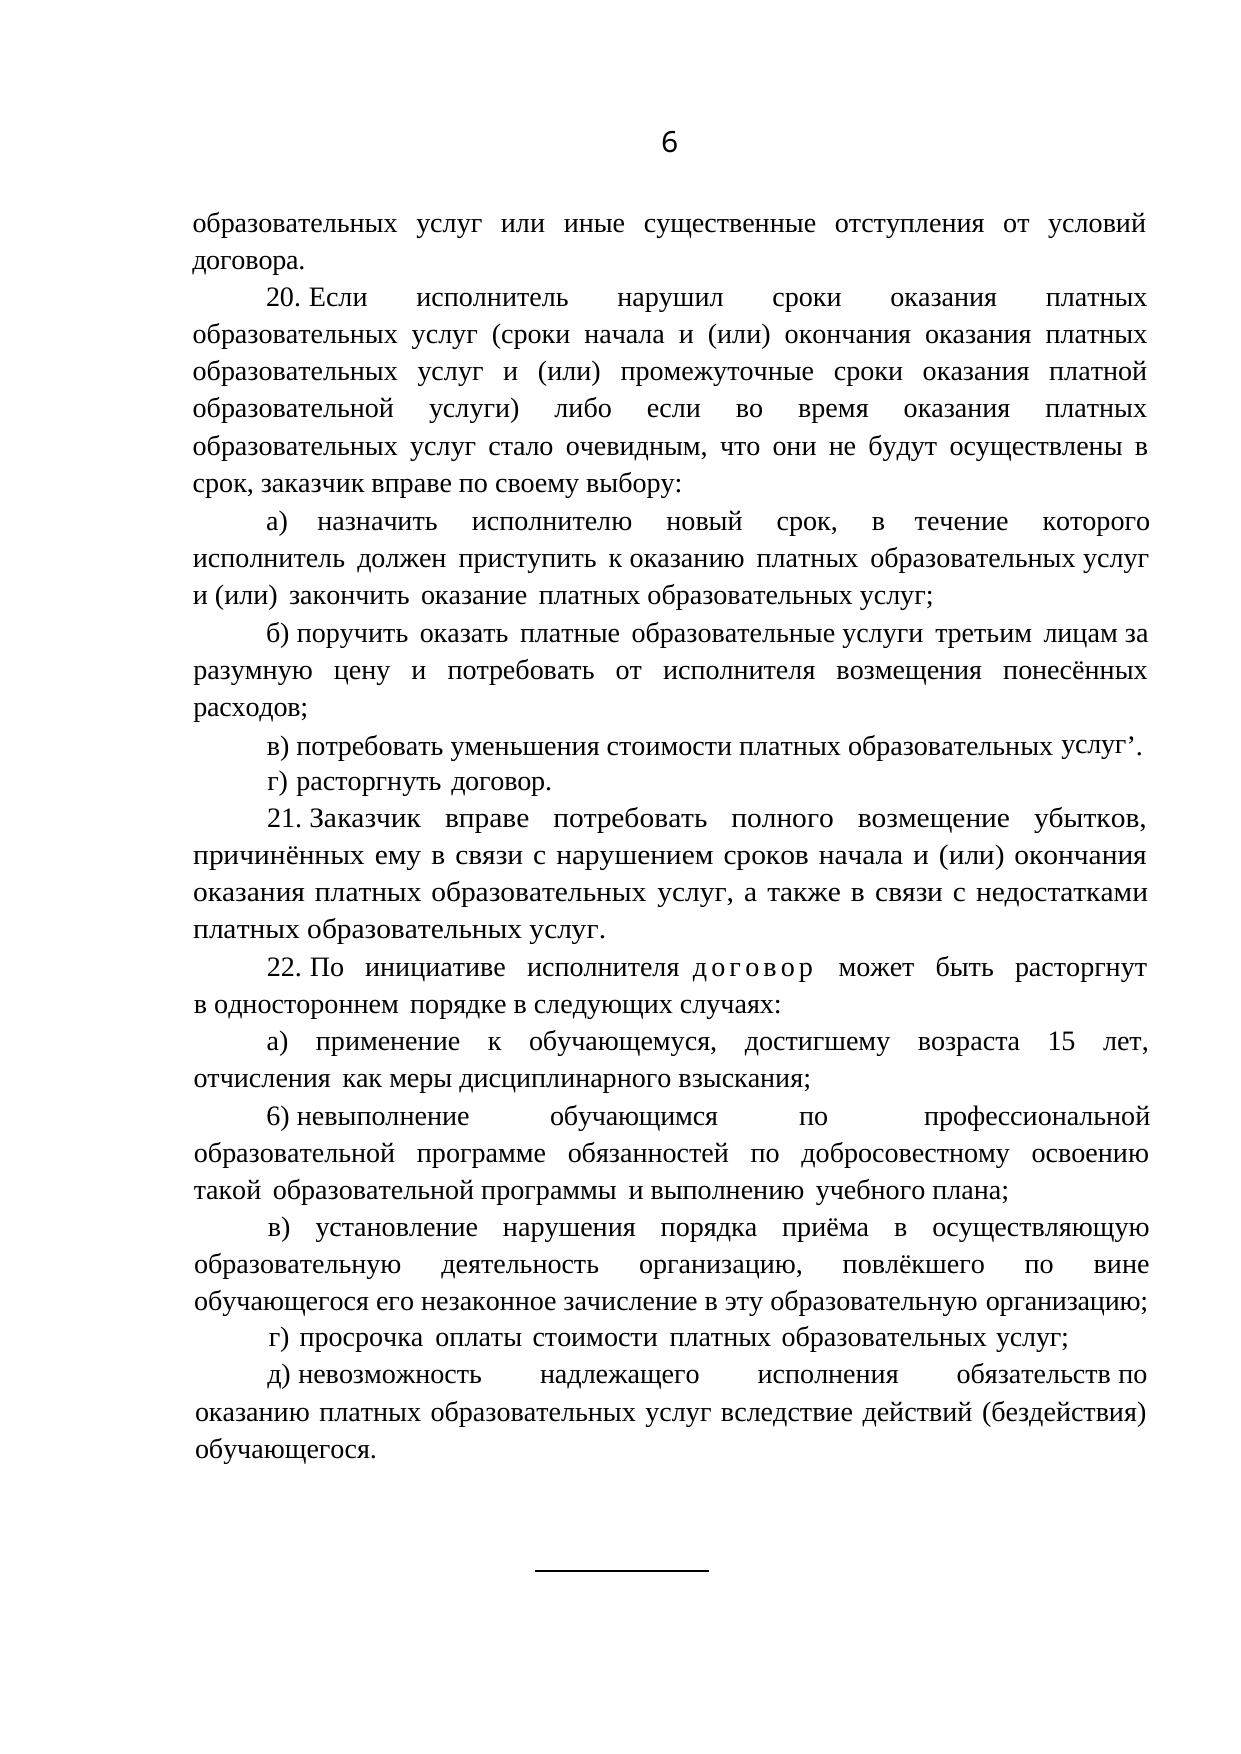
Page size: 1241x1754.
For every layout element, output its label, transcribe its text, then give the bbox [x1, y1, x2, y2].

list Заказчик вправе потребовать полного возмещение убытков, причинённых ему в связи с нарушением сроков начала и (или) окончания оказания платных образовательных услуг, а также в связи с недостатками платных образовательных услуг. [193, 801, 1148, 945]
text г) просрочка оплаты стоимости платных образовательных услуг; [268, 1322, 1152, 1353]
text д) невозможность надлежащего исполнения обязательств по оказанию платных образовательных услуг вследствие действий (бездействия) обучающегося. [195, 1358, 1147, 1465]
text в) установление нарушения порядка приёма в осуществляющую образовательную деятельность организацию, повлёкшего по вине обучающегося его незаконное зачисление в эту образовательную организацию; [194, 1210, 1151, 1317]
list Если исполнитель нарушил сроки оказания платных образовательных услуг (сроки начала и (или) окончания оказания платных образовательных услуг и (или) промежуточные сроки оказания платной образовательной услуги) либо если во время оказания платных образовательных услуг стало очевидным, что они не будут осуществлены в срок, заказчик вправе по своему выбору: [192, 280, 1148, 498]
text 6) невыполнение обучающимся по профессиональной образовательной программе обязанностей по добросовестному освоению такой образовательной программы и выполнению учебного плана; [194, 1098, 1150, 1205]
text 6 [188, 121, 1152, 161]
text а) применение к обучающемуся, достигшему возраста 15 лет, отчисления как меры дисциплинарного взыскания; [193, 1024, 1150, 1094]
text образовательных услуг или иные существенные отступления от условий договора. [192, 206, 1148, 275]
list По инициативе исполнителя договор может быть расторгнут в одностороннем порядке в следующих случаях: [194, 950, 1148, 1019]
text б) поручить оказать платные образовательные услуги третьим лицам за разумную цену и потребовать от исполнителя возмещения понесённых расходов; [193, 616, 1149, 722]
text г) расторгнуть договор. [267, 767, 1152, 796]
text в) потребовать уменьшения стоимости платных образовательных услуг’. [193, 727, 1150, 762]
text а) назначить исполнителю новый срок, в течение которого исполнитель должен приступить к оказанию платных образовательных услуг и (или) закончить оказание платных образовательных услуг; [193, 504, 1150, 611]
